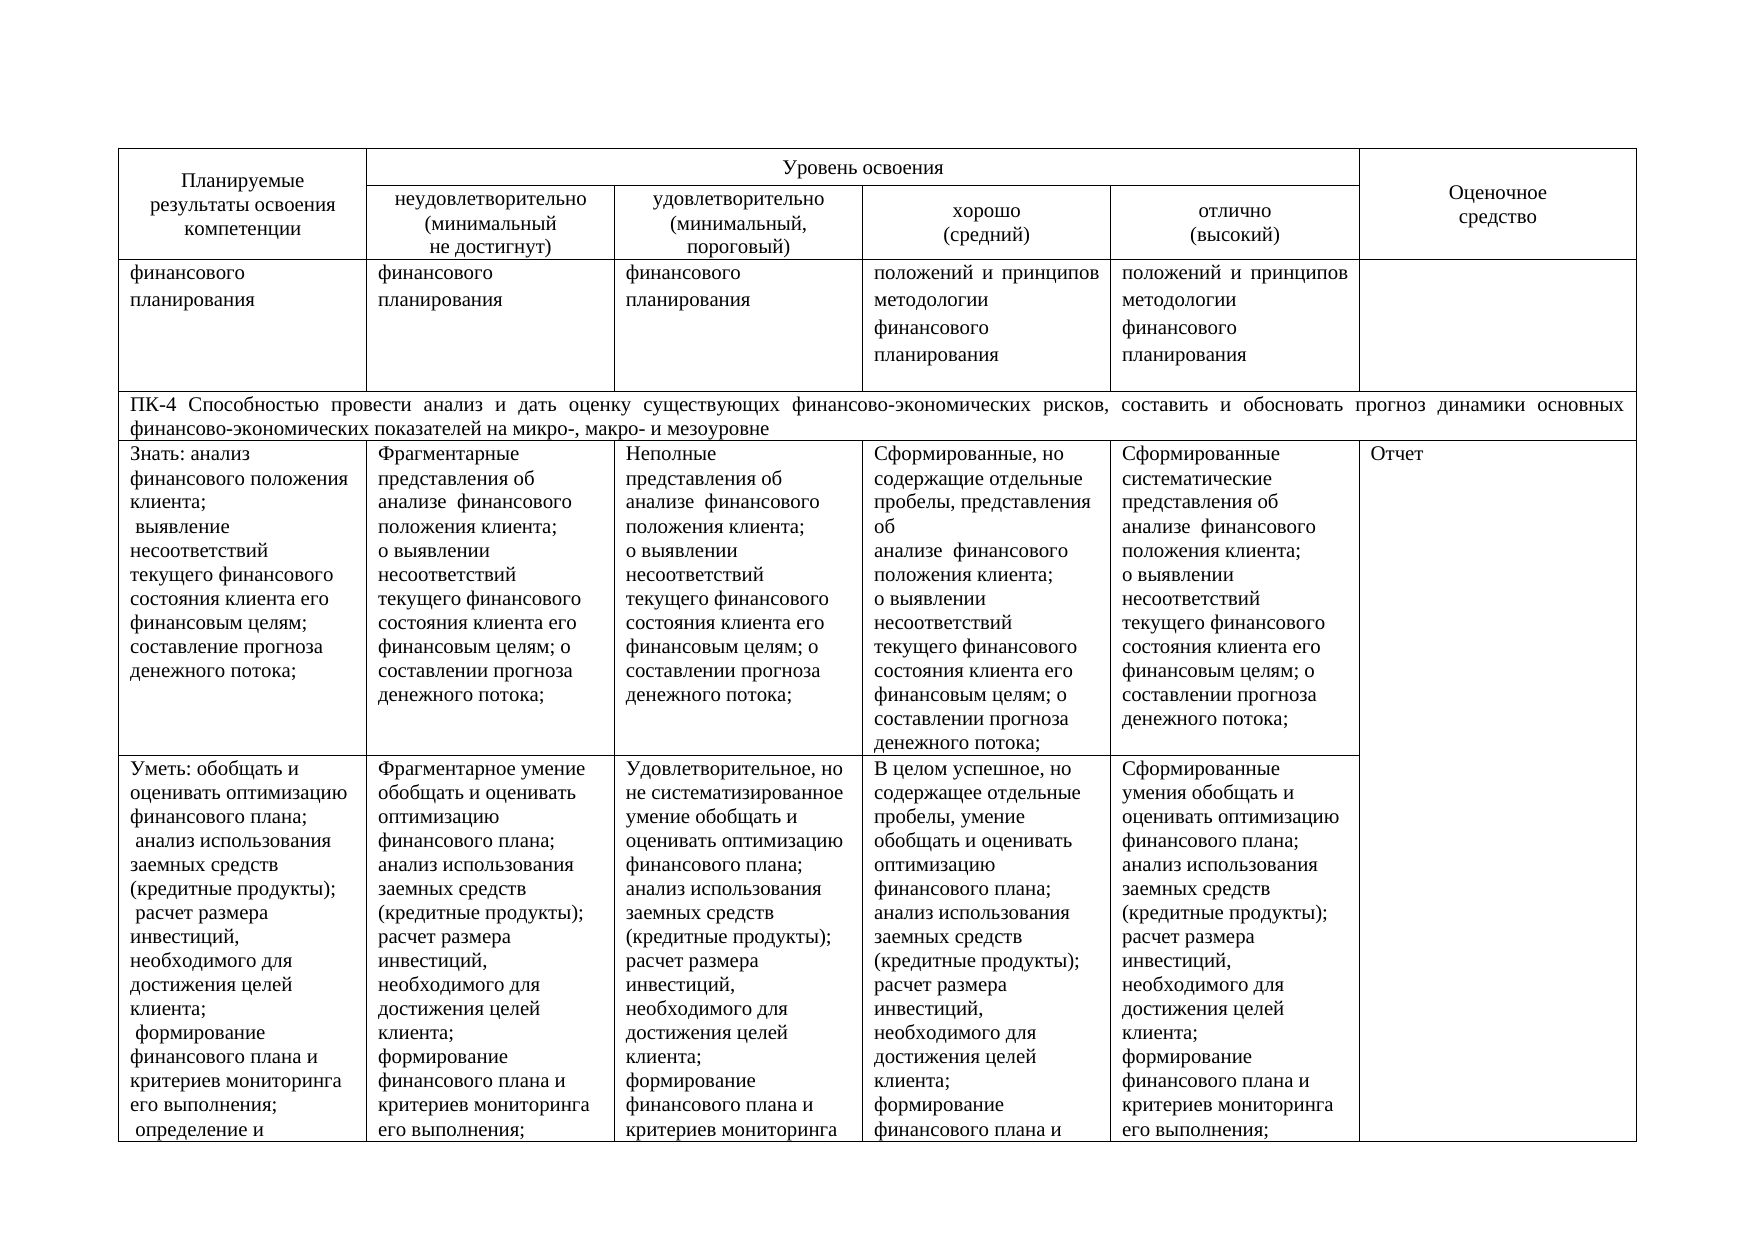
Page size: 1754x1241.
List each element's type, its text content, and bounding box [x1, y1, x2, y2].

table_cell Фрагментарные представления об анализе финансового положения клиента; о выявлении несоответствий текущего финансового состояния клиента его финансовым целям; о составлении прогноза денежного потока; [367, 441, 614, 754]
table_cell Знать: анализ финансового положения клиента; выявление несоответствий текущего финансового состояния клиента его финансовым целям; составление прогноза денежного потока; [119, 441, 366, 754]
table_cell хорошо (средний) [863, 186, 1110, 258]
table_cell удовлетворительно (минимальный, пороговый) [615, 186, 862, 258]
table_cell Сформированные систематические представления об анализе финансового положения клиента; о выявлении несоответствий текущего финансового состояния клиента его финансовым целям; о составлении прогноза денежного потока; [1111, 441, 1359, 754]
table_cell Отчет [1360, 441, 1636, 1141]
table_header Планируемые результаты освоения компетенции [119, 149, 366, 258]
table_cell отлично (высокий) [1111, 186, 1359, 258]
table_cell Неполные представления об анализе финансового положения клиента; о выявлении несоответствий текущего финансового состояния клиента его финансовым целям; о составлении прогноза денежного потока; [615, 441, 862, 754]
table_cell неудовлетворительно (минимальный не достигнут) [367, 186, 614, 258]
table_header Уровень освоения [367, 149, 1359, 185]
table_header Оценочное средство [1360, 149, 1636, 258]
table_cell ПК-4 Способностью провести анализ и дать оценку существующих финансово-экономических рисков, составить и обосновать прогноз динамики основных финансово-экономических показателей на микро-, макро- и мезоуровне [119, 392, 1636, 440]
table_cell Сформированные, но содержащие отдельные пробелы, представления об анализе финансового положения клиента; о выявлении несоответствий текущего финансового состояния клиента его финансовым целям; о составлении прогноза денежного потока; [863, 441, 1110, 754]
